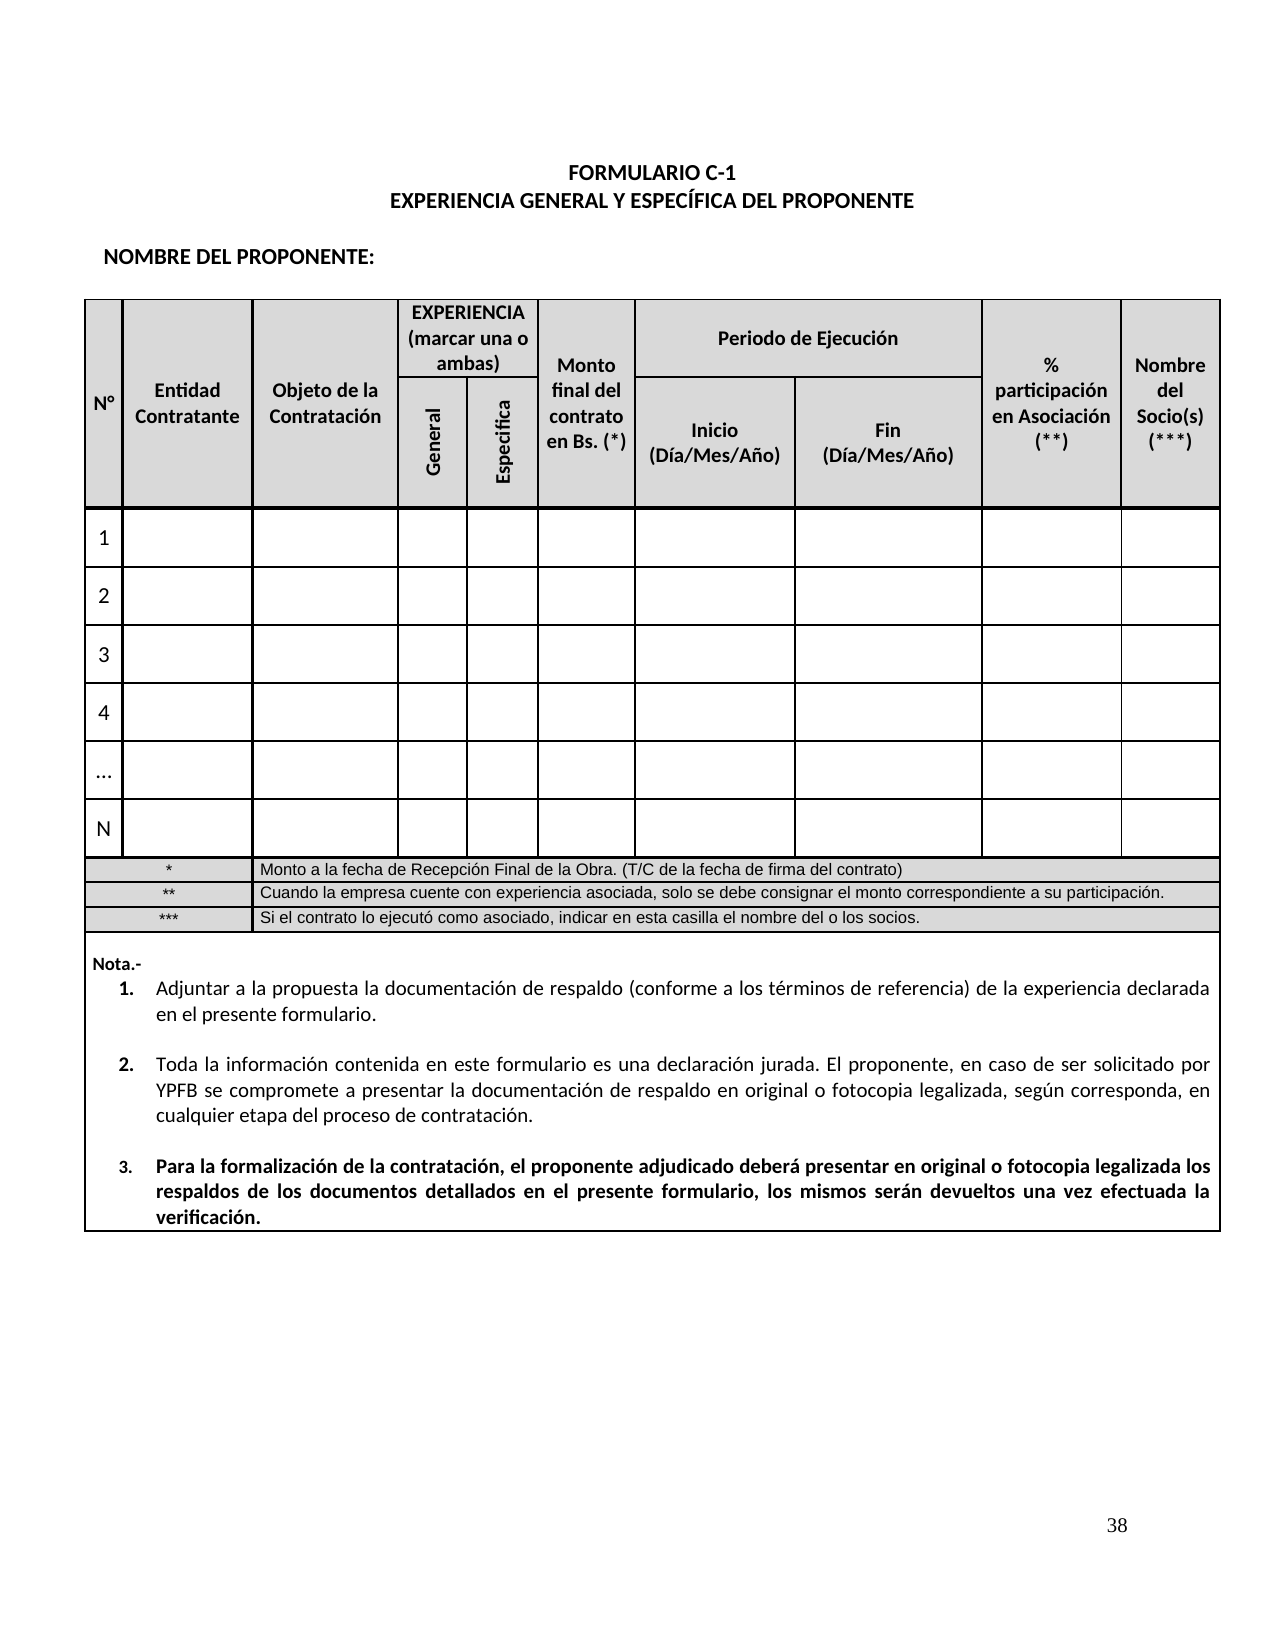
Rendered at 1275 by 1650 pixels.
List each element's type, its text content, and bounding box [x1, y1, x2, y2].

table_cell ** [86, 883, 251, 906]
table_cell N [86, 800, 121, 856]
table_header Objeto de la Contratación [254, 300, 397, 506]
table_header Periodo de Ejecución [636, 300, 981, 376]
table_cell 4 [86, 684, 121, 740]
table_cell [1122, 742, 1219, 798]
table_cell [124, 568, 251, 624]
table_cell [468, 742, 537, 798]
text EXPERIENCIA GENERAL Y ESPECÍFICA DEL PROPONENTE [177, 186, 1127, 214]
table_cell General [399, 378, 466, 506]
table_header Monto final del contrato en Bs. (*) [539, 300, 634, 506]
table_cell Cuando la empresa cuente con experiencia asociada, solo se debe consignar el monto correspondiente a su participación. [254, 883, 1219, 906]
table_cell [983, 626, 1121, 682]
text FORMULARIO C-1 [177, 158, 1127, 186]
table_cell [468, 568, 537, 624]
table_cell … [86, 742, 121, 798]
table_cell Nota.- Adjuntar a la propuesta la documentación de respaldo (conforme a los términos de referencia) de la experiencia declarada en el presente formulario. Toda la información contenida en este formulario es una declaración jurada. El proponente, en caso de ser solicitado por YPFB se compromete a presentar la documentación de respaldo en original o fotocopia legalizada, según corresponda, en cualquier etapa del proceso de contratación. Para la formalización de la contratación, el proponente adjudicado deberá presentar en original o fotocopia legalizada los respaldos de los documentos detallados en el presente formulario, los mismos serán devueltos una vez efectuada la verificación. [86, 933, 1219, 1229]
table_cell [124, 800, 251, 856]
table_cell [399, 510, 466, 566]
text NOMBRE DEL PROPONENTE: [103, 242, 1127, 271]
table_cell [796, 626, 981, 682]
table_cell [254, 800, 397, 856]
table_cell [636, 800, 794, 856]
table_cell [539, 626, 634, 682]
table_cell Especifica [468, 378, 537, 506]
table_cell [983, 742, 1121, 798]
table_cell [539, 742, 634, 798]
table_cell [796, 742, 981, 798]
table_cell [983, 510, 1121, 566]
table_cell [1122, 800, 1219, 856]
table_header % participación en Asociación (**) [983, 300, 1120, 506]
table_cell [1122, 626, 1219, 682]
table_cell [539, 684, 634, 740]
table_cell [636, 684, 794, 740]
table_cell [254, 742, 397, 798]
table_cell [1122, 684, 1219, 740]
table_cell [399, 568, 466, 624]
table_cell [1122, 568, 1219, 624]
table_cell *** [86, 908, 251, 931]
table_cell 1 [86, 510, 121, 566]
table_cell * [86, 859, 251, 881]
table_header EXPERIENCIA (marcar una o ambas) [399, 300, 537, 376]
table_cell [636, 742, 794, 798]
table_cell Monto a la fecha de Recepción Final de la Obra. (T/C de la fecha de firma del contrato) [254, 859, 1219, 881]
table_cell [399, 626, 466, 682]
table_cell [468, 800, 537, 856]
table_cell [468, 684, 537, 740]
table_cell [983, 684, 1121, 740]
table_cell [124, 510, 251, 566]
table_cell [254, 510, 397, 566]
table_cell [796, 800, 981, 856]
table_cell [399, 684, 466, 740]
table_cell [796, 510, 981, 566]
table_cell [124, 684, 251, 740]
table_cell [983, 800, 1121, 856]
table_cell [539, 510, 634, 566]
table_cell [796, 684, 981, 740]
table_cell [636, 510, 794, 566]
table_cell [983, 568, 1121, 624]
table_header N° [86, 300, 121, 506]
table_cell [468, 626, 537, 682]
table_cell [399, 742, 466, 798]
table_cell [254, 568, 397, 624]
table_header Nombre del Socio(s) (***) [1122, 300, 1219, 506]
table_cell [254, 626, 397, 682]
table_cell Fin (Día/Mes/Año) [796, 378, 981, 506]
table_cell [539, 800, 634, 856]
table_cell [124, 626, 251, 682]
table_cell 2 [86, 568, 121, 624]
table_cell [796, 568, 981, 624]
table_header Entidad Contratante [124, 300, 251, 506]
table_cell Si el contrato lo ejecutó como asociado, indicar en esta casilla el nombre del o los socios. [254, 908, 1219, 931]
table_cell [468, 510, 537, 566]
table_cell [636, 568, 794, 624]
table_cell [399, 800, 466, 856]
table_cell 3 [86, 626, 121, 682]
table_cell [636, 626, 794, 682]
table_cell [124, 742, 251, 798]
table_cell [539, 568, 634, 624]
table_cell Inicio (Día/Mes/Año) [636, 378, 794, 506]
table_cell [1122, 510, 1219, 566]
table_cell [254, 684, 397, 740]
